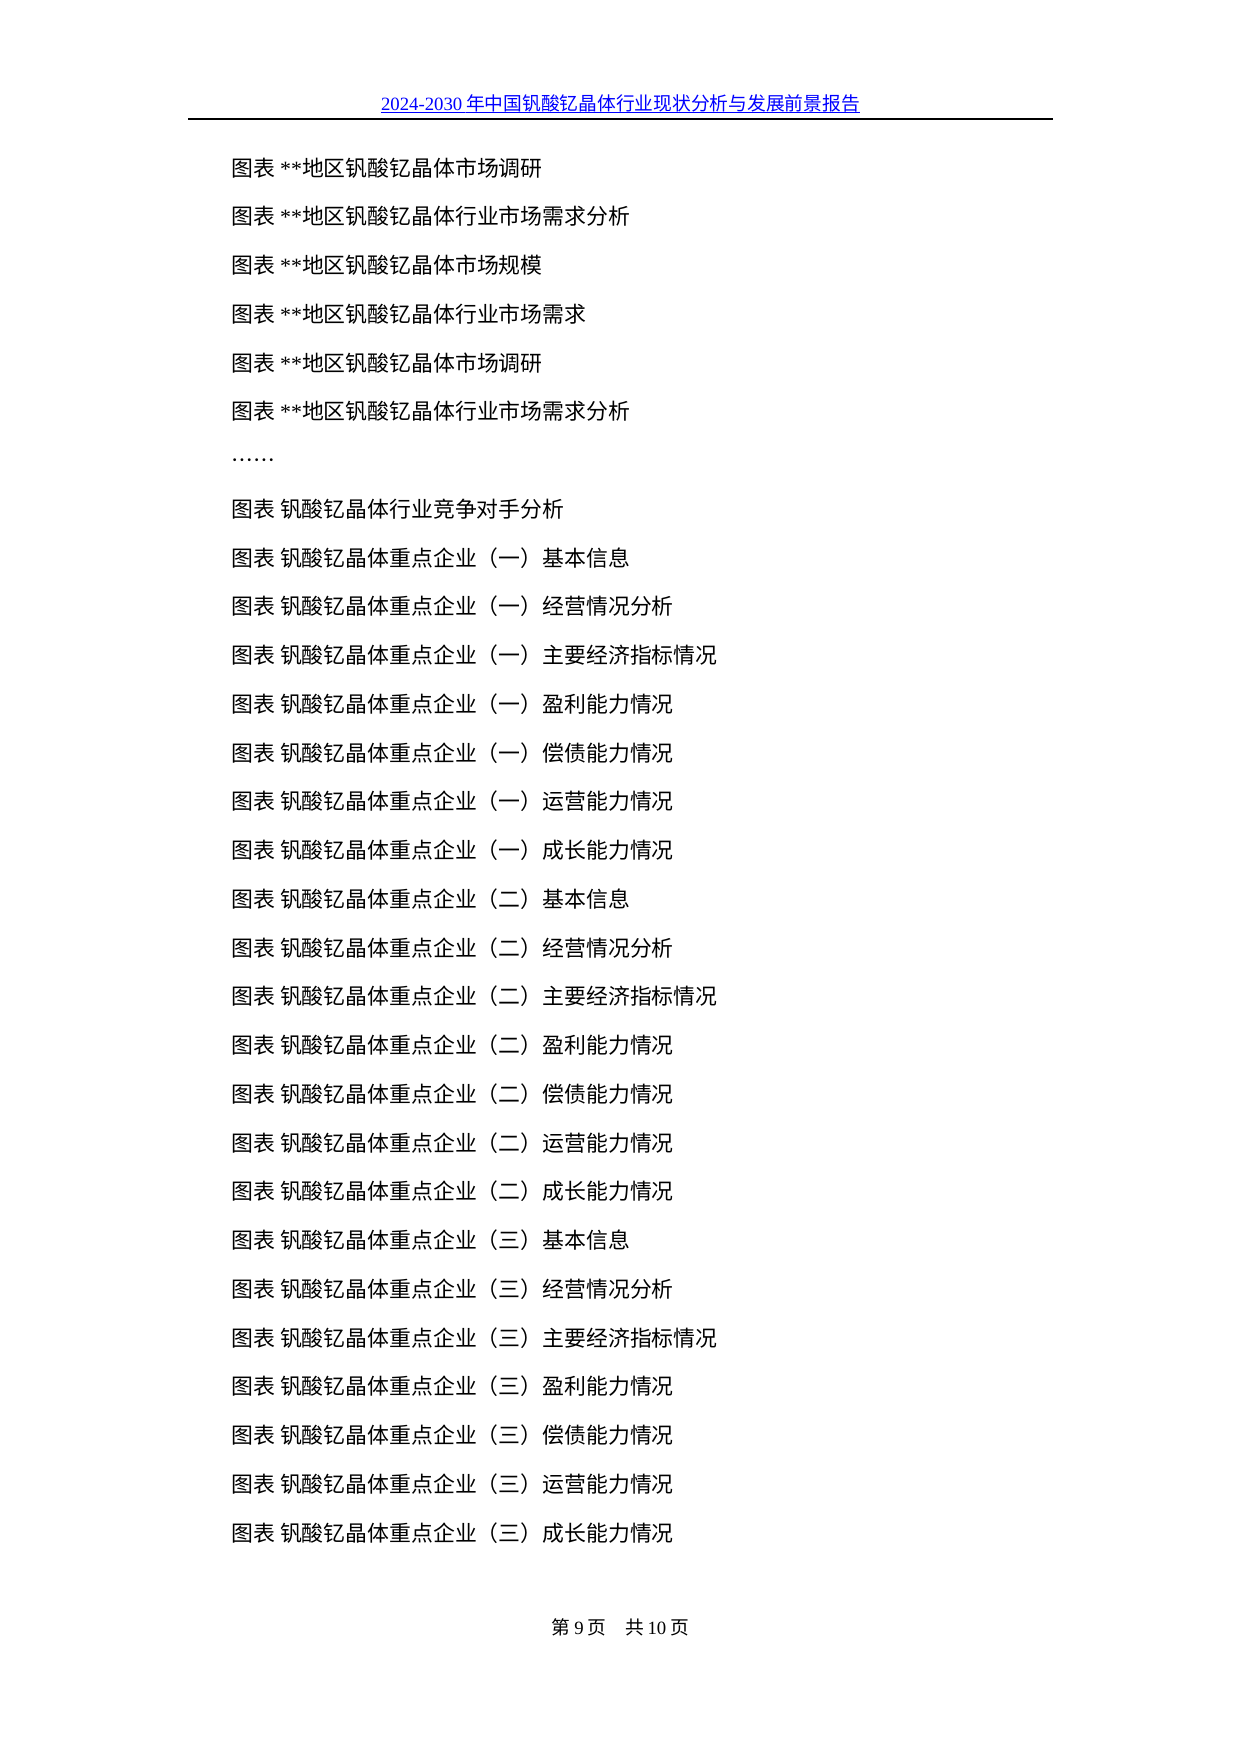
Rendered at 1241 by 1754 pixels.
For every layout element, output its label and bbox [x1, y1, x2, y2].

text [187, 150, 1053, 1548]
